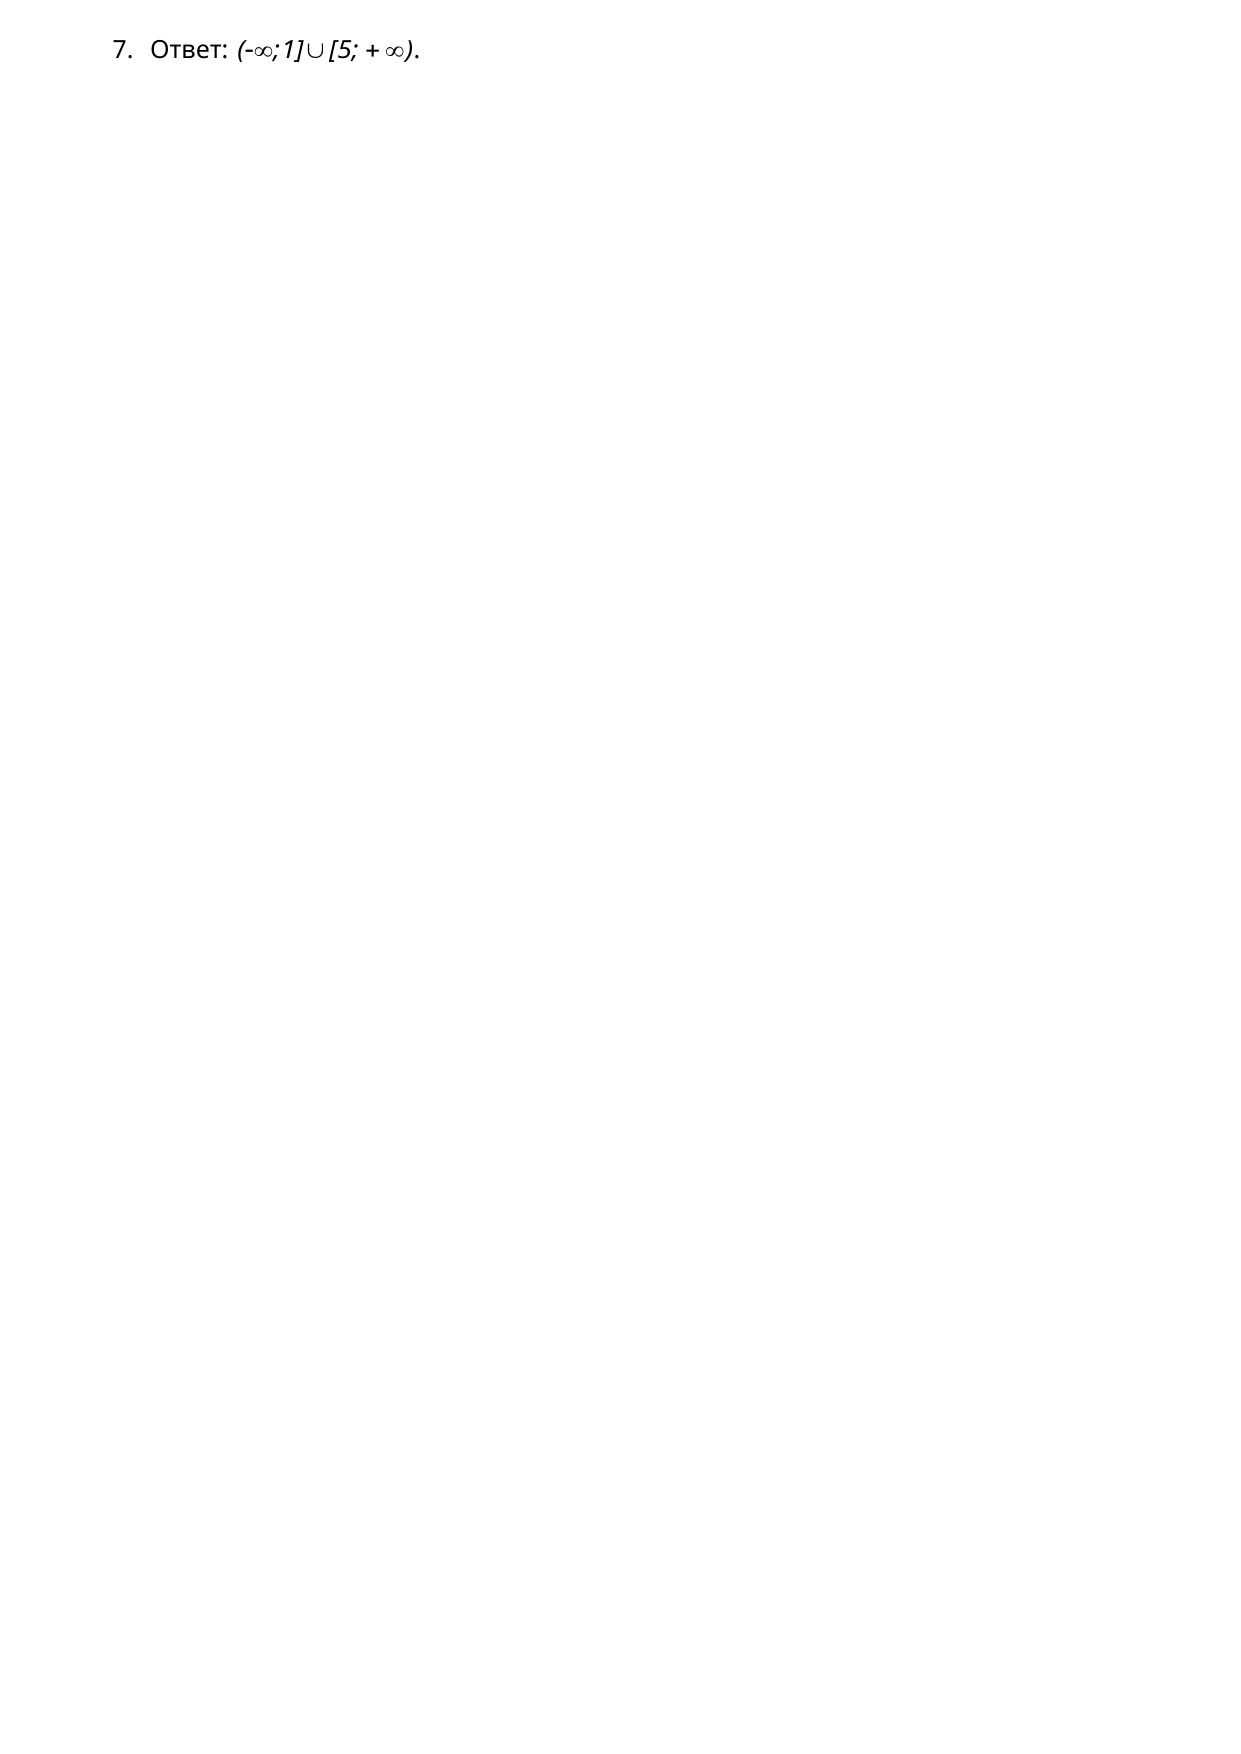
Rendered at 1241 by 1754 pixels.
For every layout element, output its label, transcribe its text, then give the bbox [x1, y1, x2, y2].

text 7. Ответ: (;1][5; ). [112, 32, 1158, 66]
